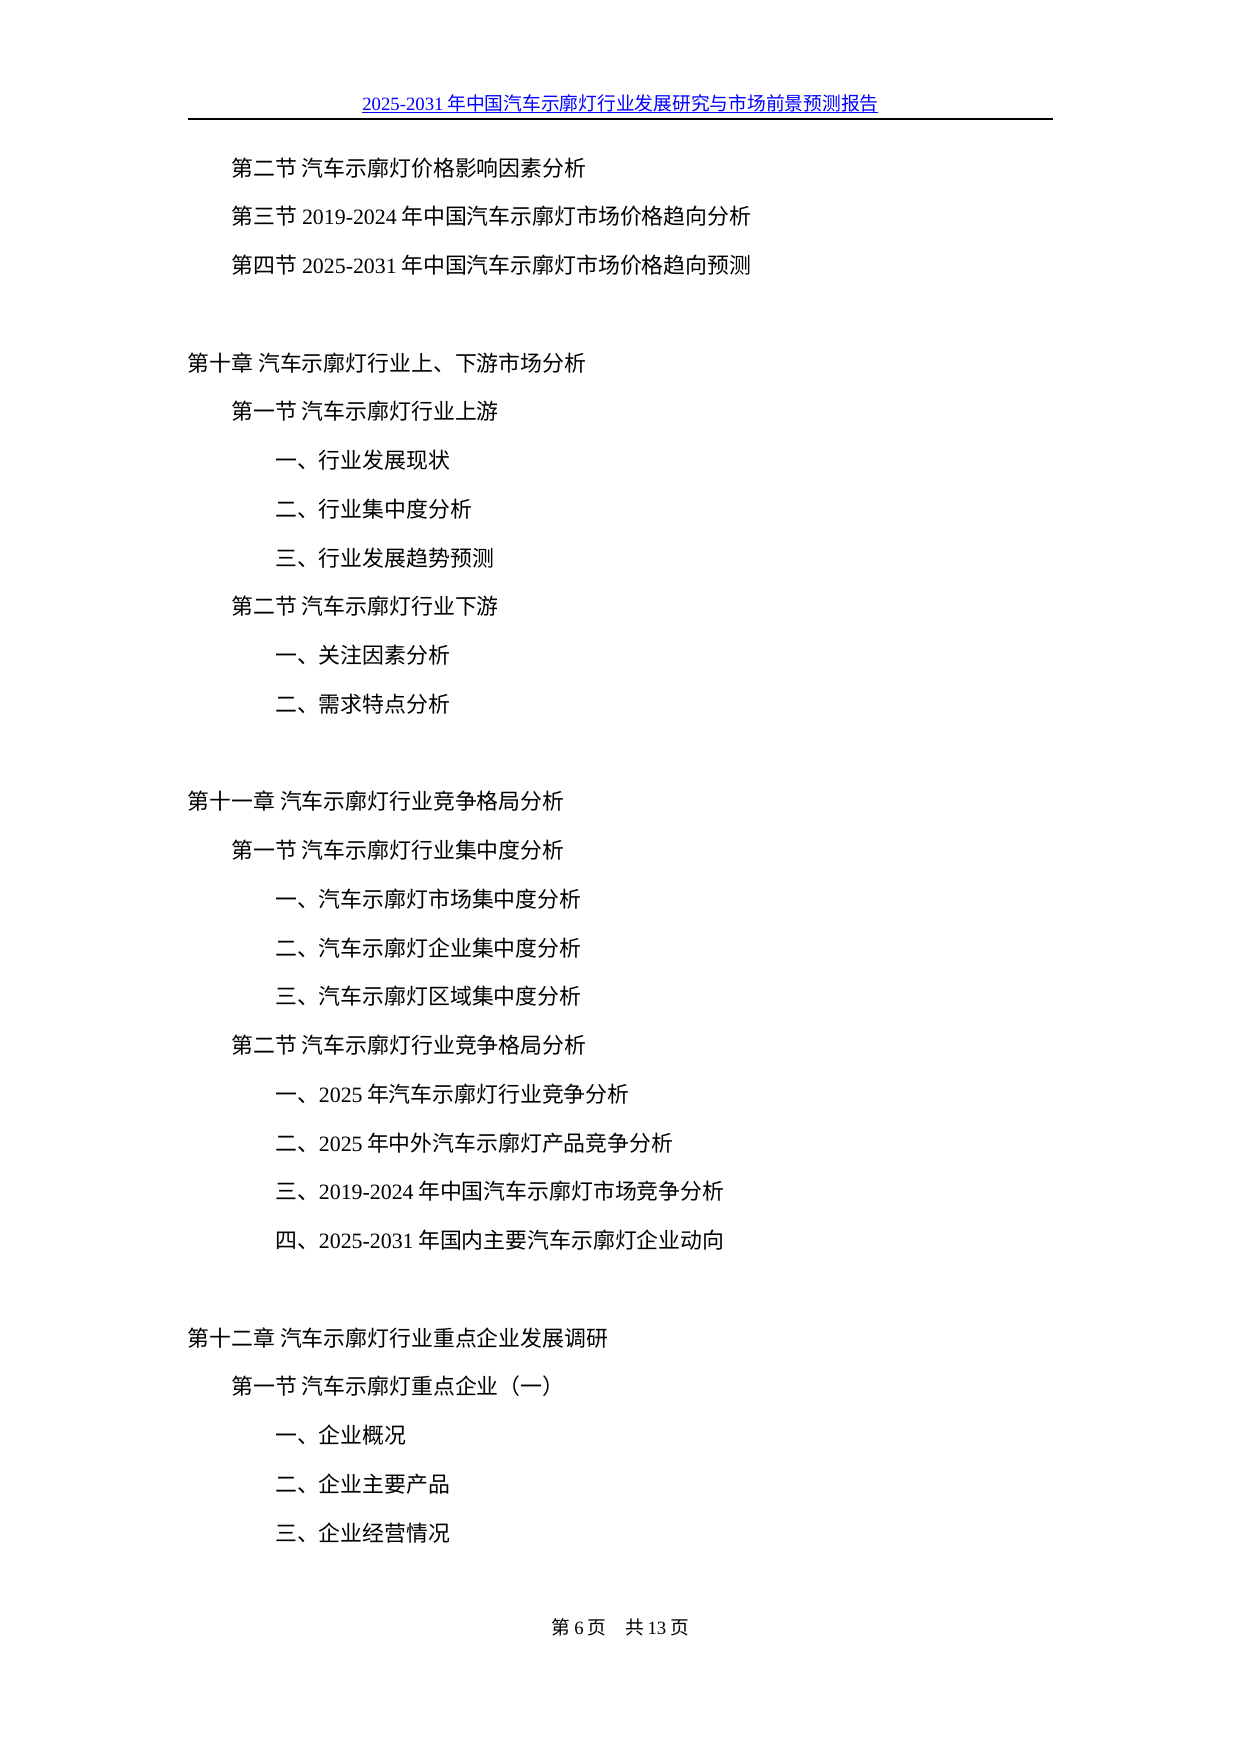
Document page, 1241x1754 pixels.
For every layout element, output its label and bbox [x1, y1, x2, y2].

text [187, 150, 1053, 1548]
